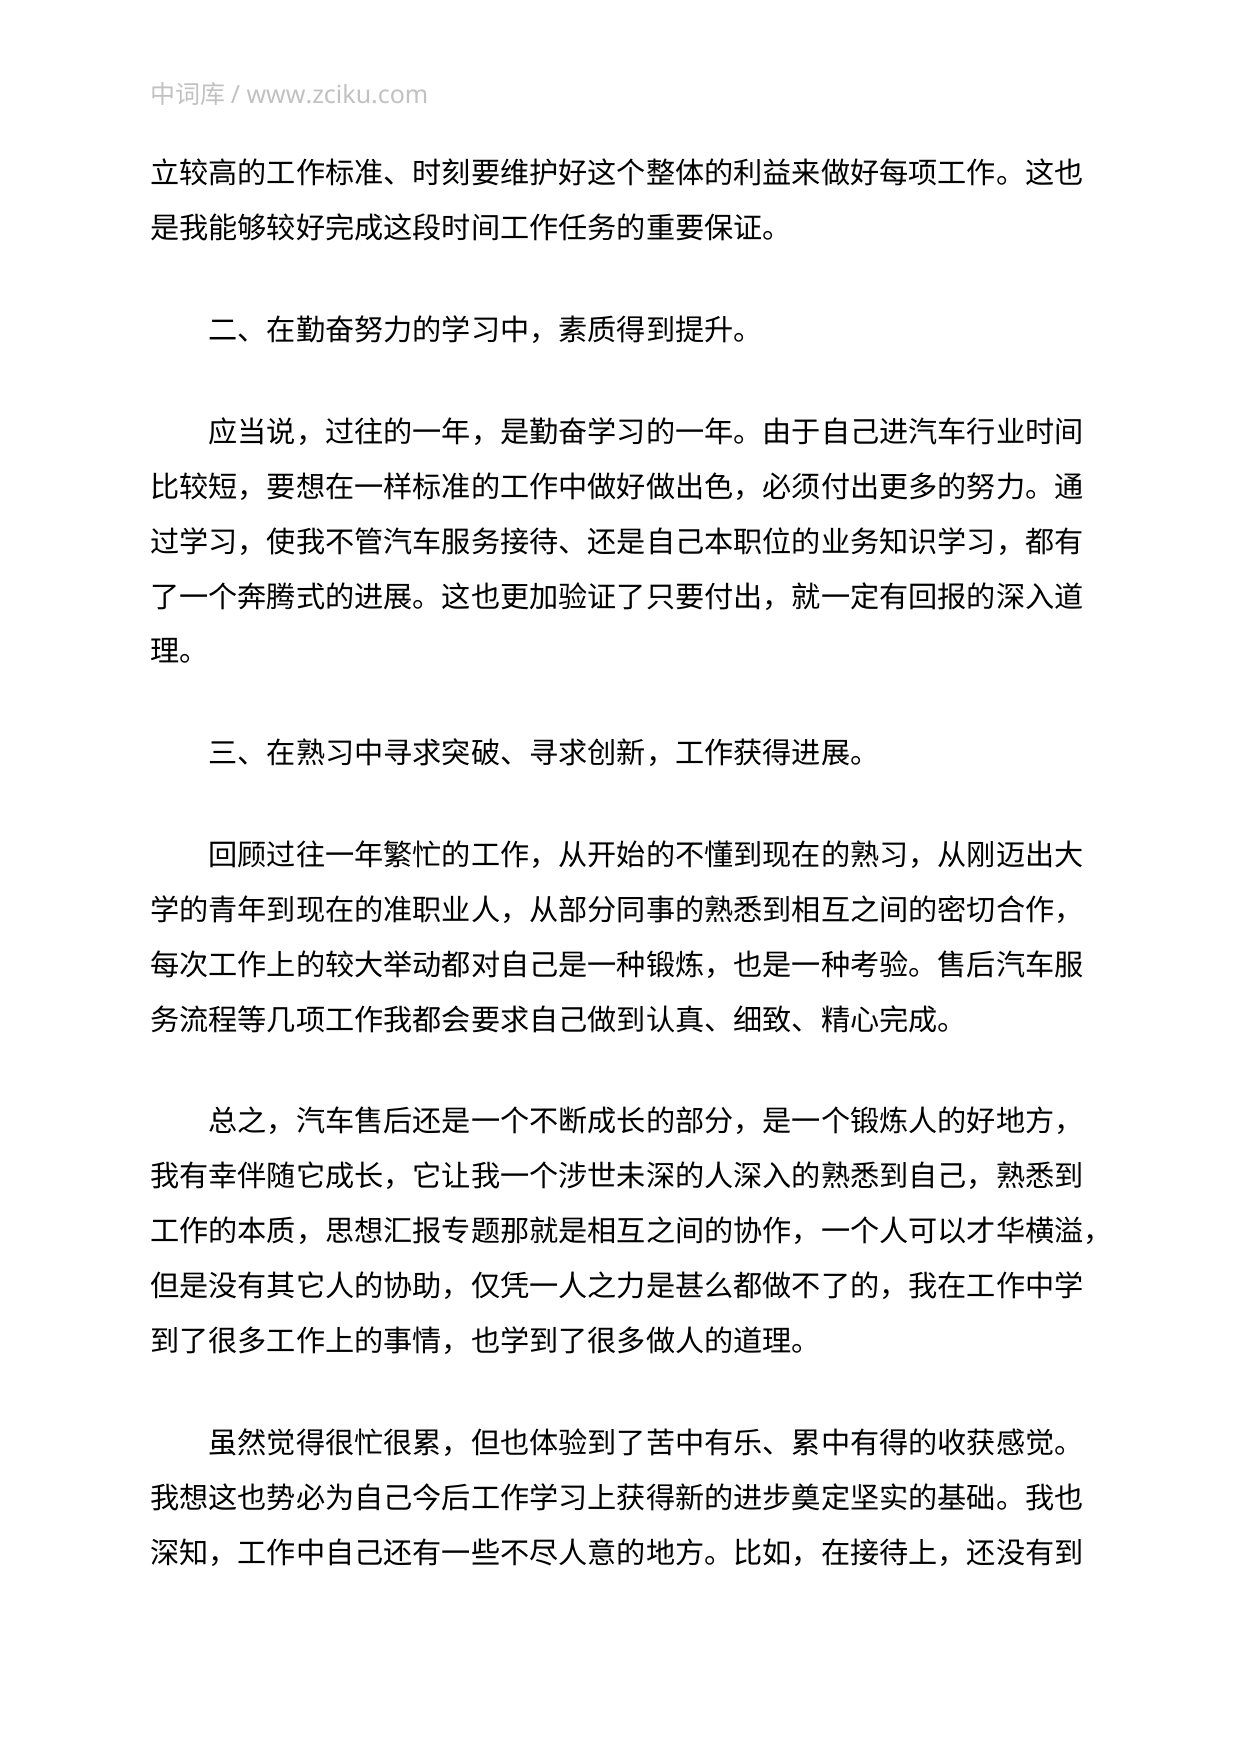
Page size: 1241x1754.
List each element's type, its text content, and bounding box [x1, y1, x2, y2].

text 应当说，过往的一年，是勤奋学习的一年。由于自己进汽车行业时间比较短，要想在一样标准的工作中做好做出色，必须付出更多的努力。通过学习，使我不管汽车服务接待、还是自己本职位的业务知识学习，都有了一个奔腾式的进展。这也更加验证了只要付出，就一定有回报的深入道理。 [150, 408, 1090, 670]
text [150, 150, 1090, 247]
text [150, 1419, 1090, 1571]
text 回顾过往一年繁忙的工作，从开始的不懂到现在的熟习，从刚迈出大学的青年到现在的准职业人，从部分同事的熟悉到相互之间的密切合作，每次工作上的较大举动都对自己是一种锻炼，也是一种考验。售后汽车服务流程等几项工作我都会要求自己做到认真、细致、精心完成。 [150, 832, 1090, 1038]
text 二、在勤奋努力的学习中，素质得到提升。 [150, 307, 1090, 349]
text 总之，汽车售后还是一个不断成长的部分，是一个锻炼人的好地方，我有幸伴随它成长，它让我一个涉世未深的人深入的熟悉到自己，熟悉到工作的本质，思想汇报专题那就是相互之间的协作，一个人可以才华横溢，但是没有其它人的协助，仅凭一人之力是甚么都做不了的，我在工作中学到了很多工作上的事情，也学到了很多做人的道理。 [150, 1098, 1090, 1360]
text 三、在熟习中寻求突破、寻求创新，工作获得进展。 [150, 730, 1090, 772]
